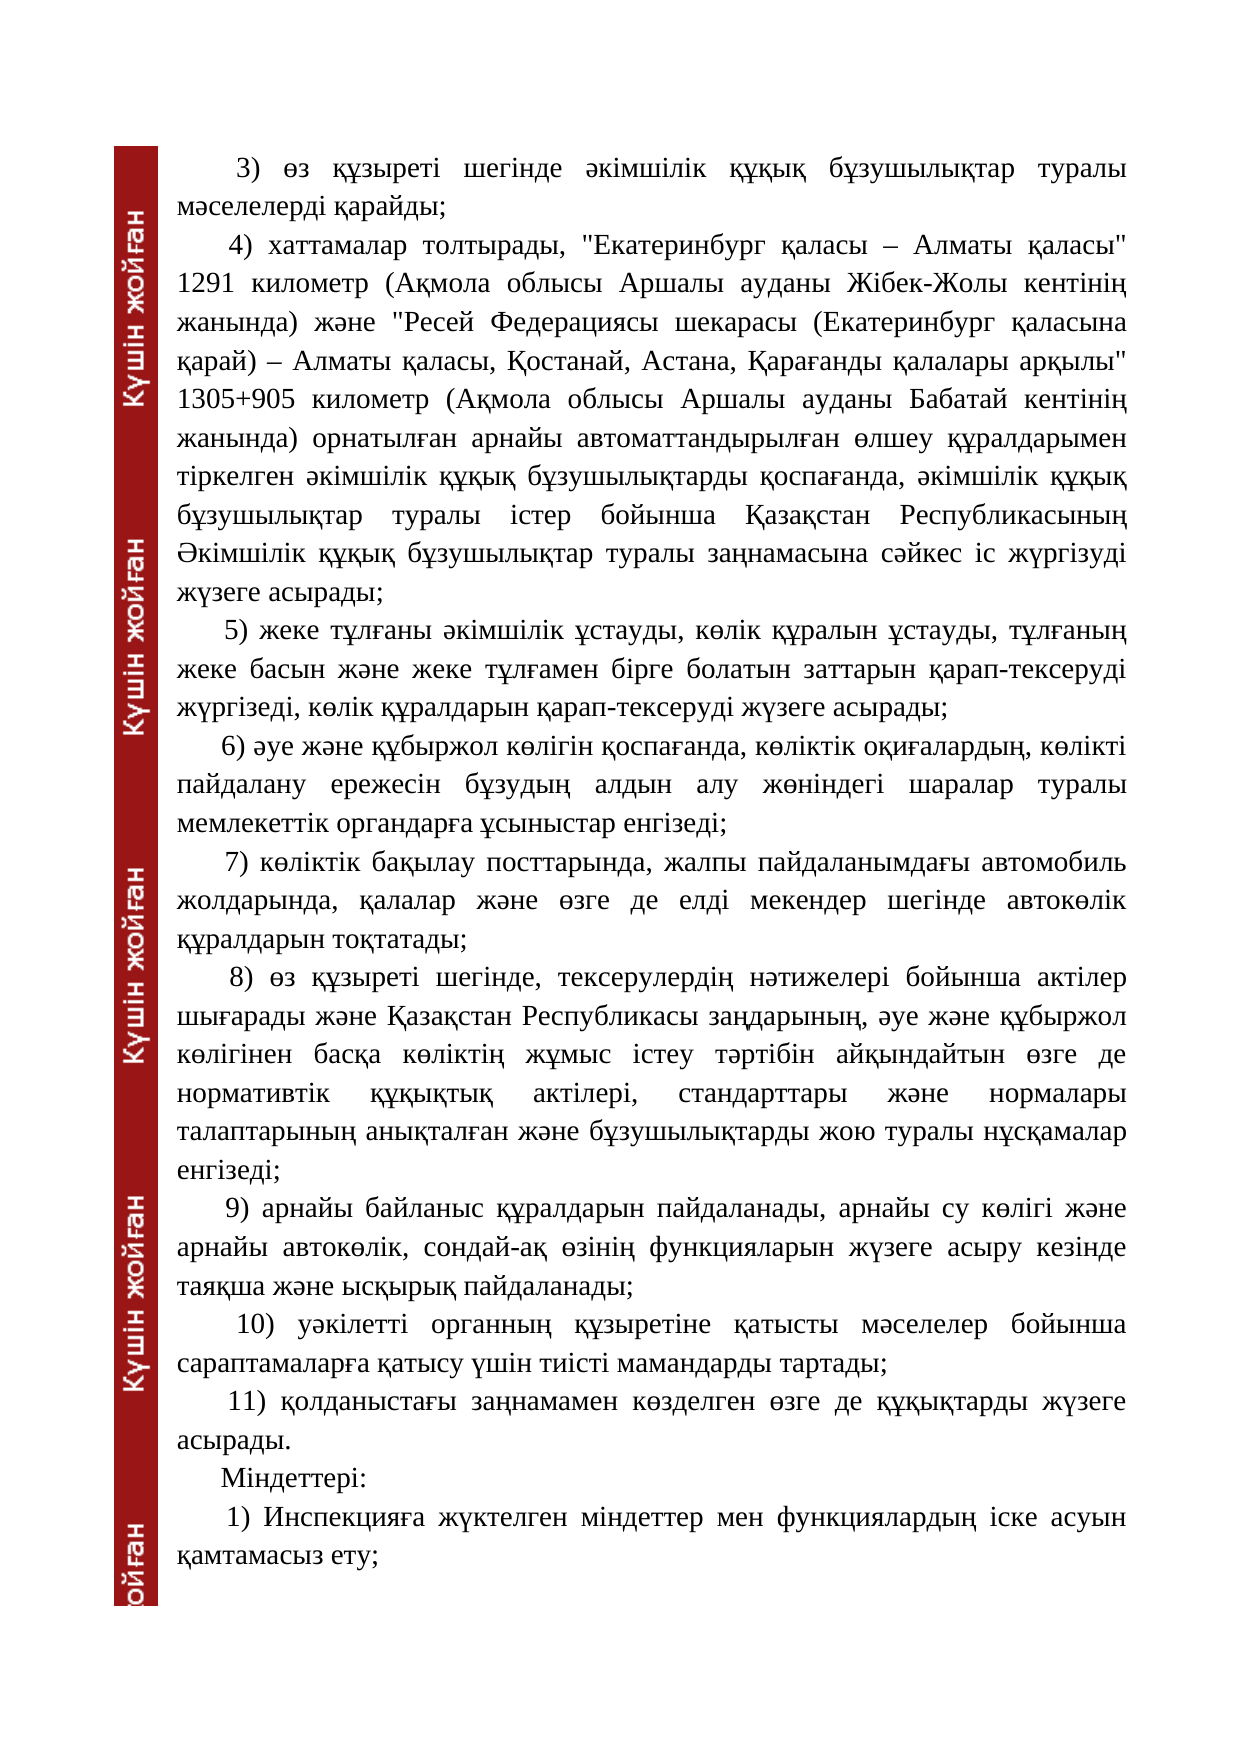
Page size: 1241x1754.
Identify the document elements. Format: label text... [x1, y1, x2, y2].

text 7) көлiктiк бақылау посттарында, жалпы пайдаланымдағы автомобиль жолдарында, қалалар және өзге де елді мекендер шегінде автокөлік құралдарын тоқтатады; [112, 844, 1128, 954]
picture [114, 1571, 158, 1606]
picture [114, 222, 158, 227]
text 4) хаттамалар толтырады, "Екатеринбург қаласы – Алматы қаласы" 1291 километр (Ақмола облысы Аршалы ауданы Жібек-Жолы кентінің жанында) және "Ресей Федерациясы шекарасы (Екатеринбург қаласына қарай) – Алматы қаласы, Қостанай, Астана, Қарағанды қалалары арқылы" 1305+905 километр (Ақмола облысы Аршалы ауданы Бабатай кентінің жанында) орнатылған арнайы автоматтандырылған өлшеу құралдарымен тіркелген әкімшілік құқық бұзушылықтарды қоспағанда, әкімшілік құқық бұзушылықтар туралы істер бойынша Қазақстан Республикасының Әкімшілік құқық бұзушылықтар туралы заңнамасына сәйкес іс жүргізуді жүзеге асырады; [112, 227, 1128, 607]
text 6) әуе және құбыржол көлігін қоспағанда, көлiктiк оқиғалардың, көлiктi пайдалану ережесін бұзудың алдын алу жөніндегі шаралар туралы мемлекеттік органдарға ұсыныстар енгізеді; [112, 728, 1128, 839]
picture [114, 1301, 158, 1306]
text 11) қолданыстағы заңнамамен көзделген өзге де құқықтарды жүзеге асырады. [112, 1383, 1128, 1455]
picture [114, 607, 158, 612]
text 10) уәкілетті органның құзыретіне қатысты мәселелер бойынша сараптамаларға қатысу үшін тиісті мамандарды тартады; [112, 1306, 1128, 1378]
picture [114, 146, 158, 150]
picture [114, 1378, 158, 1383]
picture [114, 1455, 158, 1460]
text 3) өз құзыреті шегінде әкімшілік құқық бұзушылықтар туралы мәселелерді қарайды; [112, 150, 1128, 222]
picture [114, 1494, 158, 1499]
text 1) Инспекцияға жүктелген міндеттер мен функциялардың іске асуын қамтамасыз ету; [112, 1499, 1128, 1571]
picture [114, 723, 158, 728]
text 9) арнайы байланыс құралдарын пайдаланады, арнайы су көлігі және арнайы автокөлік, сондай-ақ өзінің функцияларын жүзеге асыру кезінде таяқша және ысқырық пайдаланады; [112, 1191, 1128, 1301]
picture [114, 954, 158, 959]
text Міндеттері: [112, 1460, 1128, 1494]
picture [114, 1186, 158, 1191]
picture [114, 839, 158, 844]
text 8) өз құзыреті шегінде, тексерулердің нәтижелері бойынша актілер шығарады және Қазақстан Республикасы заңдарының, әуе және құбыржол көлігінен басқа көліктің жұмыс істеу тәртібін айқындайтын өзге де нормативтік құқықтық актілері, стандарттары және нормалары талаптарының анықталған және бұзушылықтарды жою туралы нұсқамалар енгізеді; [112, 959, 1128, 1186]
text 5) жеке тұлғаны әкiмшілiк ұстауды, көлік құралын ұстауды, тұлғаның жеке басын және жеке тұлғамен бірге болатын заттарын қарап-тексеруді жүргізеді, көлік құралдарын қарап-тексеруді жүзеге асырады; [112, 612, 1128, 723]
